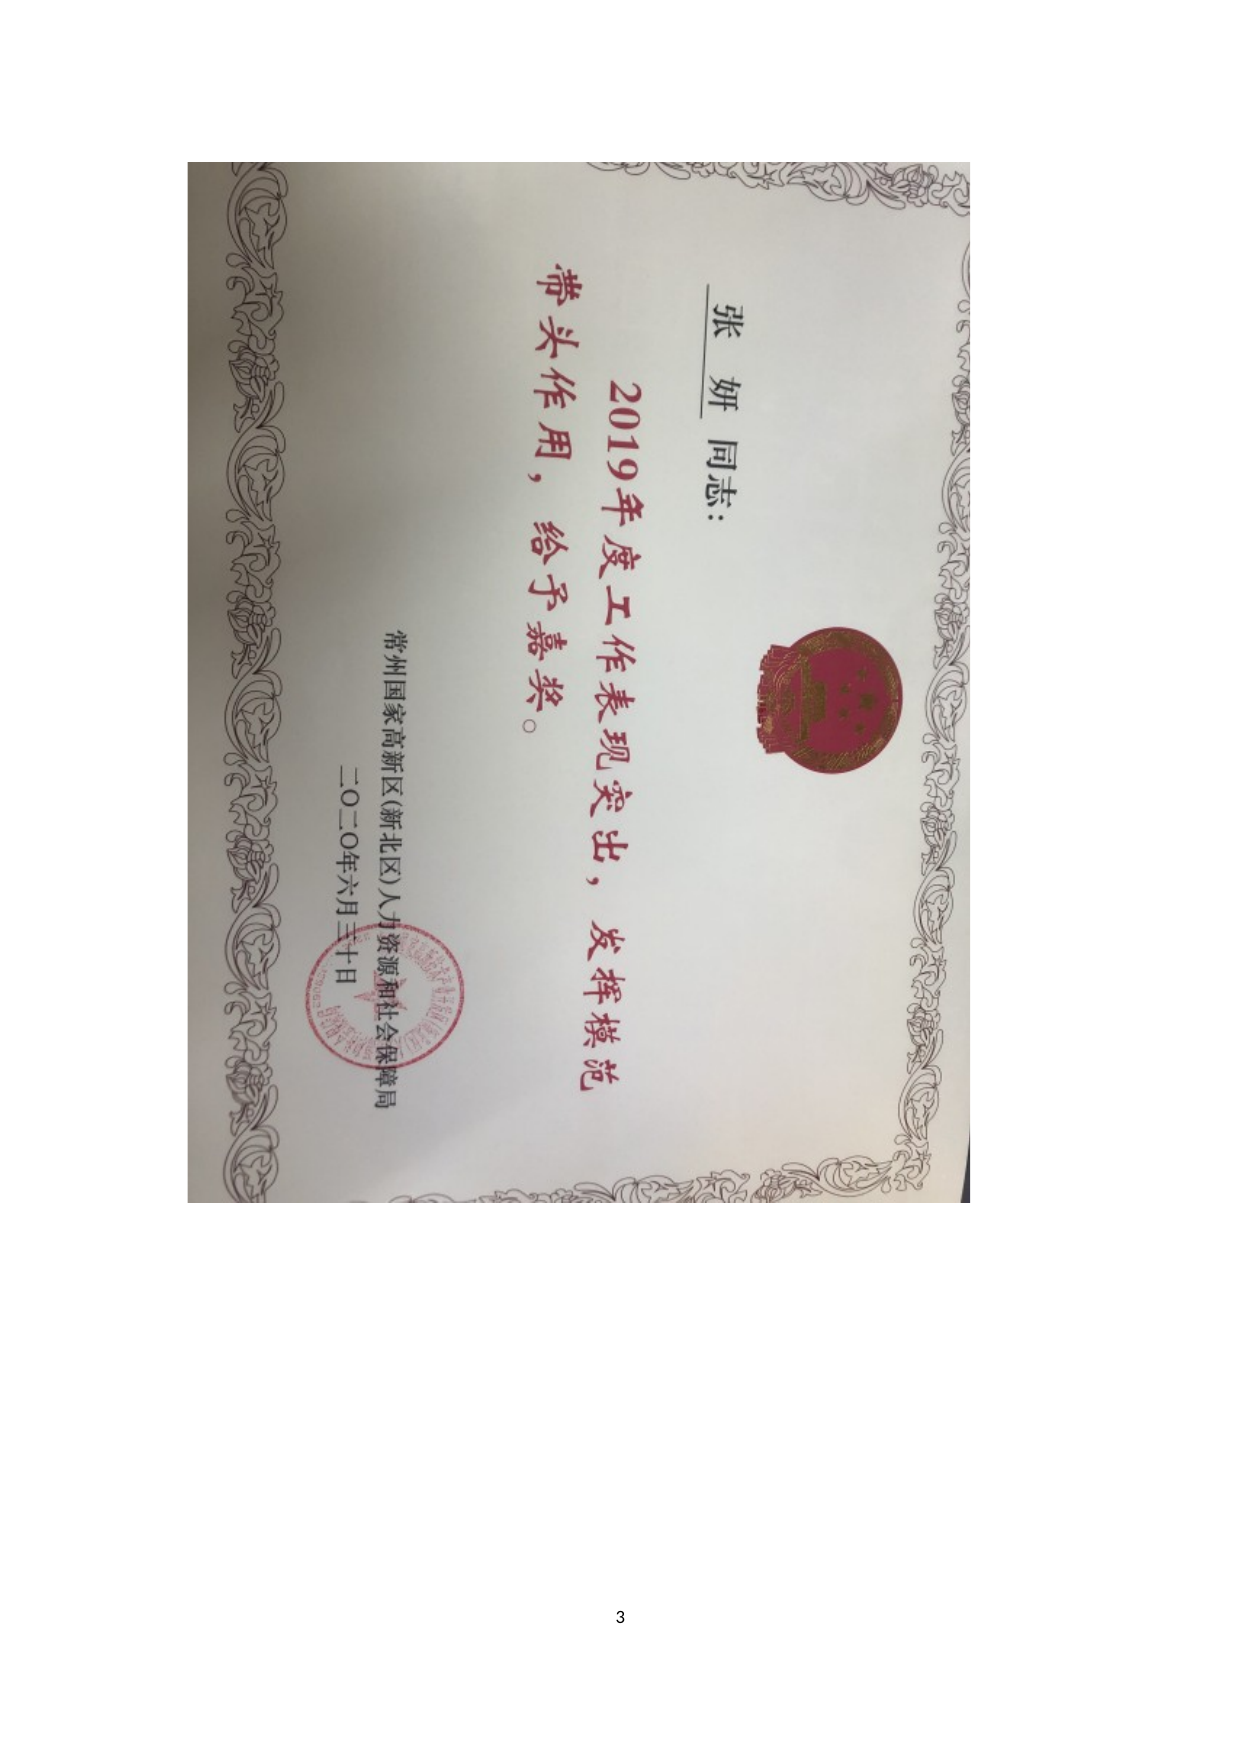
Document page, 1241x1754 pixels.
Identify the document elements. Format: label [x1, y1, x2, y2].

picture [187, 162, 971, 1203]
